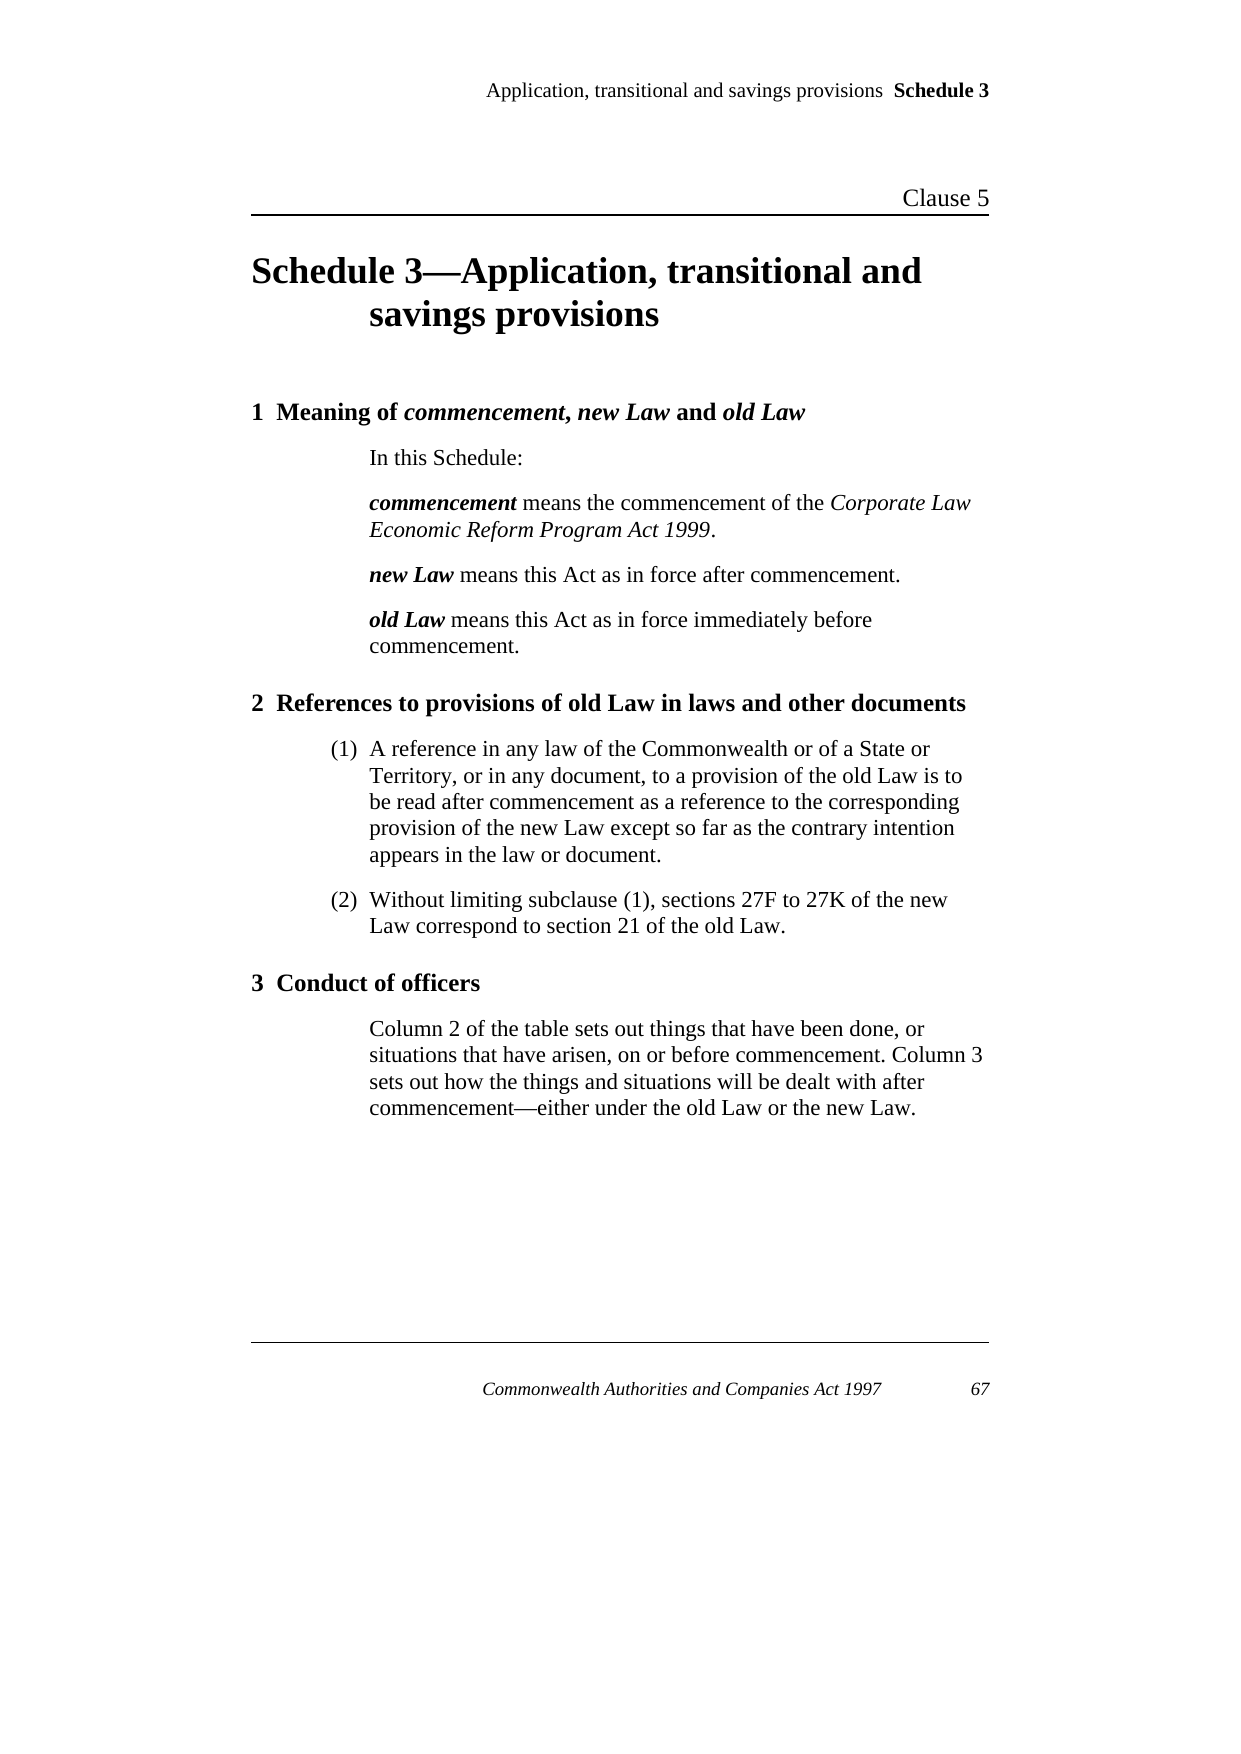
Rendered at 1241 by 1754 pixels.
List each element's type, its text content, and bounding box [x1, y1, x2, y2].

text 1 Meaning of commencement, new Law and old Law [251, 397, 989, 426]
text 3 Conduct of officers [251, 968, 989, 996]
text Schedule 3—Application, transitional and savings provisions [251, 248, 989, 334]
text 2 References to provisions of old Law in laws and other documents [251, 688, 989, 717]
text old Law means this Act as in force immediately before commencement. [369, 606, 989, 659]
text new Law means this Act as in force after commencement. [369, 561, 989, 587]
text commencement means the commencement of the Corporate Law Economic Reform Program Act 1999. [369, 489, 989, 542]
text In this Schedule: [251, 444, 989, 471]
text (1) A reference in any law of the Commonwealth or of a State or Territory, or in any document, to a provision of the old Law is to be read after commencement as a reference to the corresponding provision of the new Law except so far as the contrary intention appears in the law or document. [251, 735, 989, 867]
text Column 2 of the table sets out things that have been done, or situations that have arisen, on or before commencement. Column 3 sets out how the things and situations will be dealt with after commencement—either under the old Law or the new Law. [251, 1015, 989, 1121]
text (2) Without limiting subclause (1), sections 27F to 27K of the new Law correspond to section 21 of the old Law. [251, 886, 989, 938]
